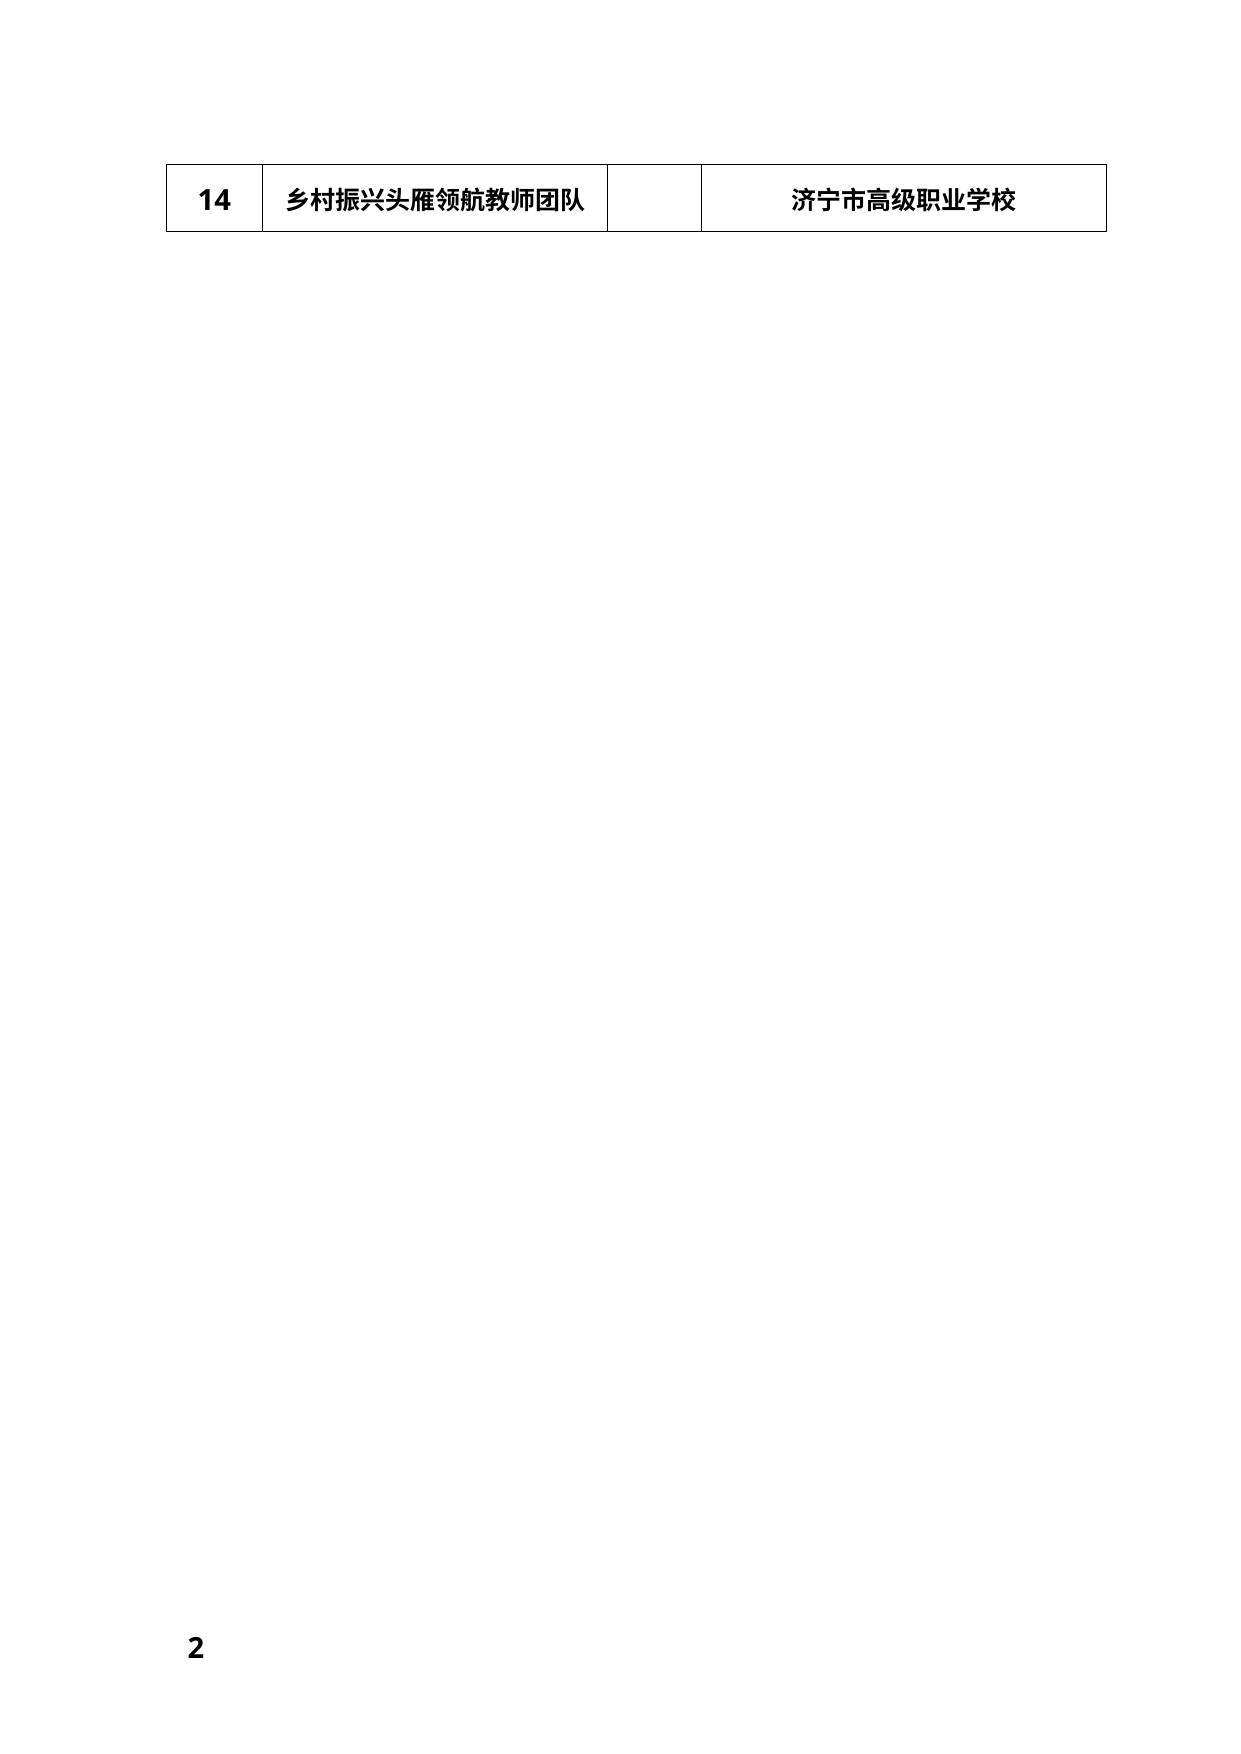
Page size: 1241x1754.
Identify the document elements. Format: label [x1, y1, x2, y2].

table_header [119, 162, 1153, 266]
